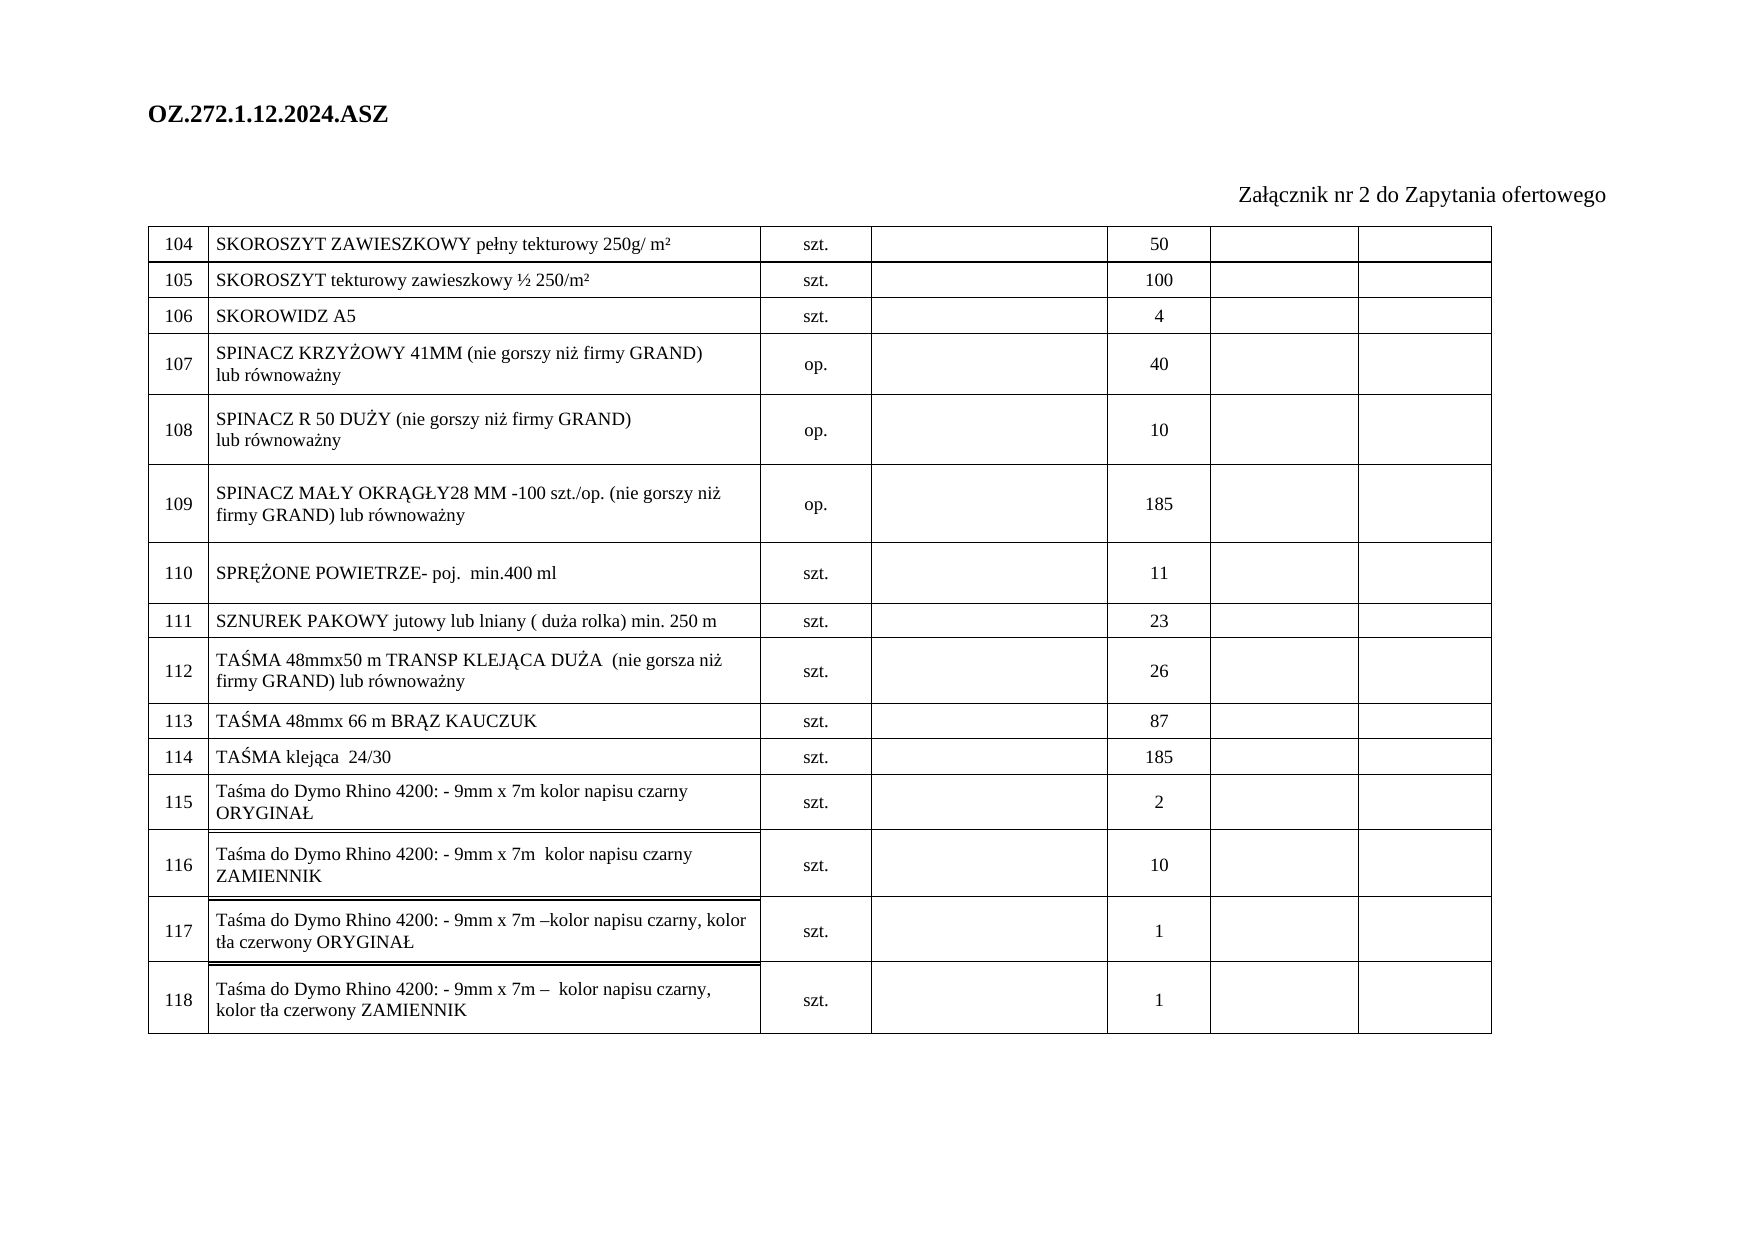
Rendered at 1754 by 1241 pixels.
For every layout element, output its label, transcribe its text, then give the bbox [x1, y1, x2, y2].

table_cell Taśma do Dymo Rhino 4200: - 9mm x 7m –kolor napisu czarny, kolor tła czerwony ORYGINAŁ [209, 901, 760, 961]
table_cell [1359, 739, 1491, 774]
table_cell 87 [1108, 704, 1210, 738]
table_cell 118 [149, 962, 208, 1033]
table_cell 112 [149, 638, 208, 703]
table_cell 106 [149, 298, 208, 333]
table_cell [872, 334, 1107, 393]
table_cell szt. [761, 298, 871, 333]
table_cell SPINACZ R 50 DUŻY (nie gorszy niż firmy GRAND) lub równoważny [209, 395, 760, 464]
table_cell [1359, 604, 1491, 637]
table_cell [1211, 263, 1358, 297]
table_cell 117 [149, 897, 208, 961]
table_cell [872, 775, 1107, 828]
table_cell [872, 704, 1107, 738]
table_cell szt. [761, 604, 871, 637]
table_cell [1211, 543, 1358, 603]
table_cell 50 [1108, 227, 1210, 261]
table_cell 185 [1108, 739, 1210, 774]
table_cell SKOROWIDZ A5 [209, 298, 760, 333]
table_cell szt. [761, 638, 871, 703]
table_cell szt. [761, 897, 871, 961]
table_cell [1211, 962, 1358, 1033]
table_cell szt. [761, 543, 871, 603]
table_cell [872, 465, 1107, 542]
table_cell TAŚMA klejąca 24/30 [209, 739, 760, 774]
table_cell SPRĘŻONE POWIETRZE- poj. min.400 ml [209, 543, 760, 603]
table_cell [1211, 704, 1358, 738]
table_cell 2 [1108, 775, 1210, 828]
table_cell [1211, 897, 1358, 961]
table_cell 11 [1108, 543, 1210, 603]
table_cell [1359, 465, 1491, 542]
table_cell [1359, 263, 1491, 297]
table_cell 104 [149, 227, 208, 261]
table_cell szt. [761, 227, 871, 261]
table_cell [872, 395, 1107, 464]
table_cell 107 [149, 334, 208, 393]
table_cell 115 [149, 775, 208, 828]
table_cell 110 [149, 543, 208, 603]
table_cell 185 [1108, 465, 1210, 542]
table_cell [1211, 775, 1358, 828]
table_cell 10 [1108, 395, 1210, 464]
table_cell [872, 638, 1107, 703]
table_cell [1359, 704, 1491, 738]
table_cell [1359, 962, 1491, 1033]
table_cell [1211, 739, 1358, 774]
table_cell [1359, 775, 1491, 828]
table_cell 105 [149, 263, 208, 297]
table_cell 40 [1108, 334, 1210, 393]
table_cell 108 [149, 395, 208, 464]
table_cell [1211, 638, 1358, 703]
table_cell [1211, 227, 1358, 261]
table_cell [872, 604, 1107, 637]
table_cell szt. [761, 739, 871, 774]
table_cell SKOROSZYT tekturowy zawieszkowy ½ 250/m² [209, 263, 760, 297]
table_cell szt. [761, 962, 871, 1033]
table_cell [872, 897, 1107, 961]
table_cell op. [761, 334, 871, 393]
table_cell 1 [1108, 897, 1210, 961]
table_cell [1211, 395, 1358, 464]
table_cell 23 [1108, 604, 1210, 637]
table_cell szt. [761, 704, 871, 738]
table_cell szt. [761, 830, 871, 896]
table_cell 100 [1108, 263, 1210, 297]
table_cell SZNUREK PAKOWY jutowy lub lniany ( duża rolka) min. 250 m [209, 604, 760, 637]
table_cell 111 [149, 604, 208, 637]
table_cell SPINACZ MAŁY OKRĄGŁY28 MM -100 szt./op. (nie gorszy niż firmy GRAND) lub równoważny [209, 465, 760, 542]
table_cell 4 [1108, 298, 1210, 333]
table_cell [872, 298, 1107, 333]
table_cell SPINACZ KRZYŻOWY 41MM (nie gorszy niż firmy GRAND) lub równoważny [209, 334, 760, 393]
table_cell Taśma do Dymo Rhino 4200: - 9mm x 7m kolor napisu czarny ZAMIENNIK [209, 833, 760, 896]
table_cell SKOROSZYT ZAWIESZKOWY pełny tekturowy 250g/ m² [209, 227, 760, 261]
table_cell [872, 739, 1107, 774]
table_cell [1211, 298, 1358, 333]
table_cell [1359, 227, 1491, 261]
table_cell [1211, 465, 1358, 542]
table_cell 10 [1108, 830, 1210, 896]
table_cell 114 [149, 739, 208, 774]
table_cell [872, 962, 1107, 1033]
table_cell op. [761, 465, 871, 542]
table_cell [1359, 830, 1491, 896]
table_cell [1211, 334, 1358, 393]
table_cell [1359, 395, 1491, 464]
table_cell [1359, 334, 1491, 393]
table_cell 109 [149, 465, 208, 542]
table_cell [1359, 897, 1491, 961]
table_cell TAŚMA 48mmx50 m TRANSP KLEJĄCA DUŻA (nie gorsza niż firmy GRAND) lub równoważny [209, 638, 760, 703]
table_cell 26 [1108, 638, 1210, 703]
table_cell 116 [149, 830, 208, 896]
table_cell 1 [1108, 962, 1210, 1033]
table_cell [872, 263, 1107, 297]
table_cell [1211, 604, 1358, 637]
table_cell Taśma do Dymo Rhino 4200: - 9mm x 7m kolor napisu czarny ORYGINAŁ [209, 775, 760, 828]
table_cell [1359, 298, 1491, 333]
table_cell [1359, 543, 1491, 603]
table_cell [872, 830, 1107, 896]
table_cell [872, 227, 1107, 261]
table_cell [872, 543, 1107, 603]
table_cell [1211, 830, 1358, 896]
table_cell Taśma do Dymo Rhino 4200: - 9mm x 7m – kolor napisu czarny, kolor tła czerwony ZAMIENNIK [209, 966, 760, 1033]
table_cell [1359, 638, 1491, 703]
table_cell szt. [761, 775, 871, 828]
table_cell op. [761, 395, 871, 464]
table_cell TAŚMA 48mmx 66 m BRĄZ KAUCZUK [209, 704, 760, 738]
table_cell szt. [761, 263, 871, 297]
table_cell 113 [149, 704, 208, 738]
